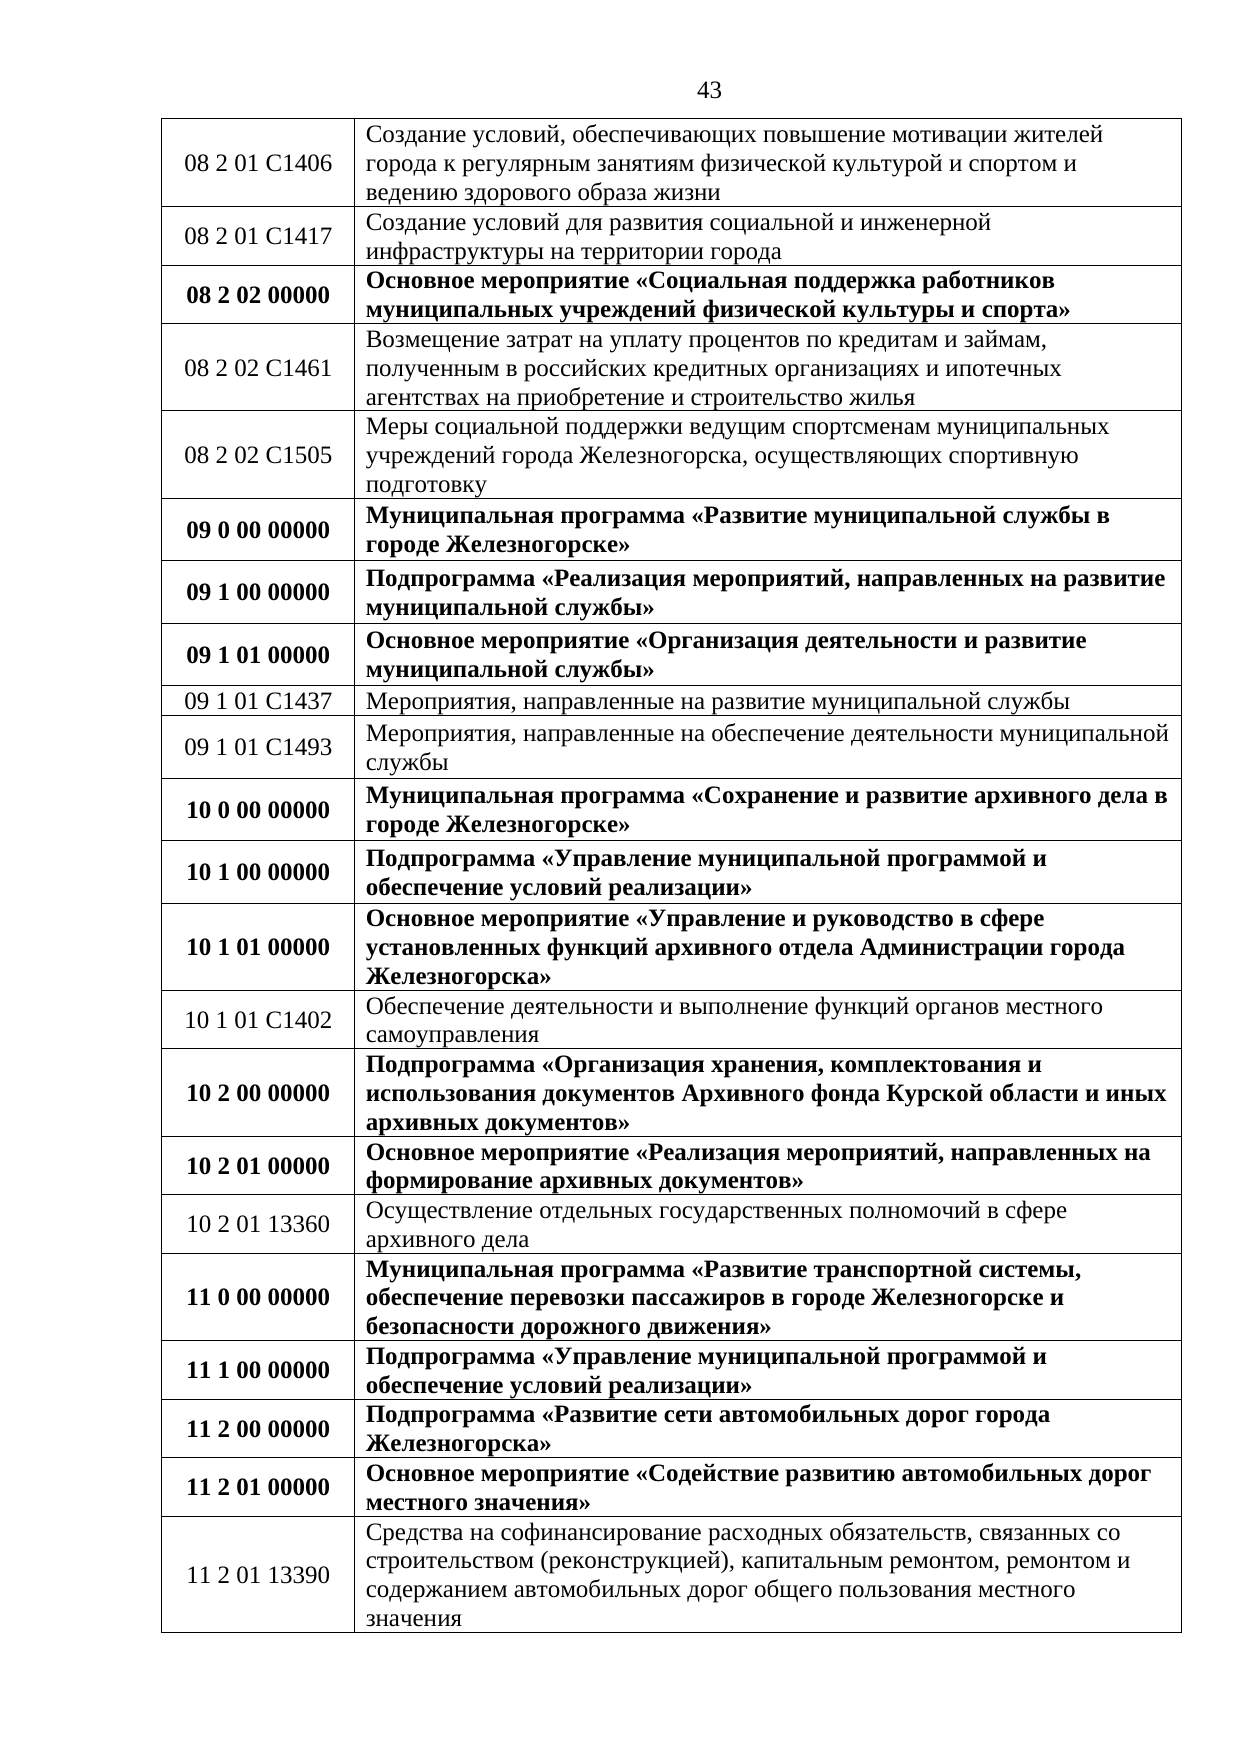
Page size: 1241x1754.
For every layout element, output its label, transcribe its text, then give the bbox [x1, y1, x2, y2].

table_cell 08 2 02 С1505 [162, 411, 354, 498]
table_cell Подпрограмма «Управление муниципальной программой и обеспечение условий реализации» [355, 841, 1181, 902]
table_cell Муниципальная программа «Развитие муниципальной службы в городе Железногорске» [355, 499, 1181, 560]
table_cell Муниципальная программа «Развитие транспортной системы, обеспечение перевозки пассажиров в городе Железногорске и безопасности дорожного движения» [355, 1254, 1181, 1340]
table_cell 09 1 01 00000 [162, 624, 354, 685]
table_cell 09 1 01 С1493 [162, 716, 354, 777]
table_cell 09 1 00 00000 [162, 561, 354, 623]
table_cell 11 2 00 00000 [162, 1400, 354, 1457]
table_cell 11 2 01 00000 [162, 1458, 354, 1516]
table_cell Обеспечение деятельности и выполнение функций органов местного самоуправления [355, 991, 1181, 1048]
table_cell 08 2 02 С1461 [162, 324, 354, 410]
table_cell 10 1 01 С1402 [162, 991, 354, 1048]
table_cell Подпрограмма «Развитие сети автомобильных дорог города Железногорска» [355, 1400, 1181, 1457]
table_cell 09 0 00 00000 [162, 499, 354, 560]
table_cell Средства на софинансирование расходных обязательств, связанных со строительством (реконструкцией), капитальным ремонтом, ремонтом и содержанием автомобильных дорог общего пользования местного значения [355, 1517, 1181, 1632]
table_cell Мероприятия, направленные на обеспечение деятельности муниципальной службы [355, 716, 1181, 777]
table_cell 08 2 01 С1406 [162, 119, 354, 206]
table_cell Подпрограмма «Организация хранения, комплектования и использования документов Архивного фонда Курской области и иных архивных документов» [355, 1049, 1181, 1136]
table_cell Возмещение затрат на уплату процентов по кредитам и займам, полученным в российских кредитных организациях и ипотечных агентствах на приобретение и строительство жилья [355, 324, 1181, 410]
table_cell 10 0 00 00000 [162, 779, 354, 840]
table_cell 10 1 01 00000 [162, 904, 354, 990]
table_cell 11 1 00 00000 [162, 1341, 354, 1398]
table_cell 09 1 01 С1437 [162, 686, 354, 715]
table_cell Основное мероприятие «Содействие развитию автомобильных дорог местного значения» [355, 1458, 1181, 1516]
table_cell 10 2 00 00000 [162, 1049, 354, 1136]
table_cell 08 2 02 00000 [162, 266, 354, 323]
table_cell 10 2 01 13360 [162, 1195, 354, 1253]
table_cell Создание условий для развития социальной и инженерной инфраструктуры на территории города [355, 207, 1181, 264]
table_cell Создание условий, обеспечивающих повышение мотивации жителей города к регулярным занятиям физической культурой и спортом и ведению здорового образа жизни [355, 119, 1181, 206]
table_cell Основное мероприятие «Реализация мероприятий, направленных на формирование архивных документов» [355, 1137, 1181, 1194]
table_cell Основное мероприятие «Социальная поддержка работников муниципальных учреждений физической культуры и спорта» [355, 266, 1181, 323]
table_cell Мероприятия, направленные на развитие муниципальной службы [355, 686, 1181, 715]
table_cell Подпрограмма «Управление муниципальной программой и обеспечение условий реализации» [355, 1341, 1181, 1398]
table_cell Меры социальной поддержки ведущим спортсменам муниципальных учреждений города Железногорска, осуществляющих спортивную подготовку [355, 411, 1181, 498]
table_cell 08 2 01 С1417 [162, 207, 354, 264]
table_cell Муниципальная программа «Сохранение и развитие архивного дела в городе Железногорске» [355, 779, 1181, 840]
table_cell Осуществление отдельных государственных полномочий в сфере архивного дела [355, 1195, 1181, 1253]
table_cell 10 1 00 00000 [162, 841, 354, 902]
table_cell Основное мероприятие «Организация деятельности и развитие муниципальной службы» [355, 624, 1181, 685]
table_cell 10 2 01 00000 [162, 1137, 354, 1194]
table_cell 11 2 01 13390 [162, 1517, 354, 1632]
table_cell Основное мероприятие «Управление и руководство в сфере установленных функций архивного отдела Администрации города Железногорска» [355, 904, 1181, 990]
table_cell Подпрограмма «Реализация мероприятий, направленных на развитие муниципальной службы» [355, 561, 1181, 623]
table_cell 11 0 00 00000 [162, 1254, 354, 1340]
